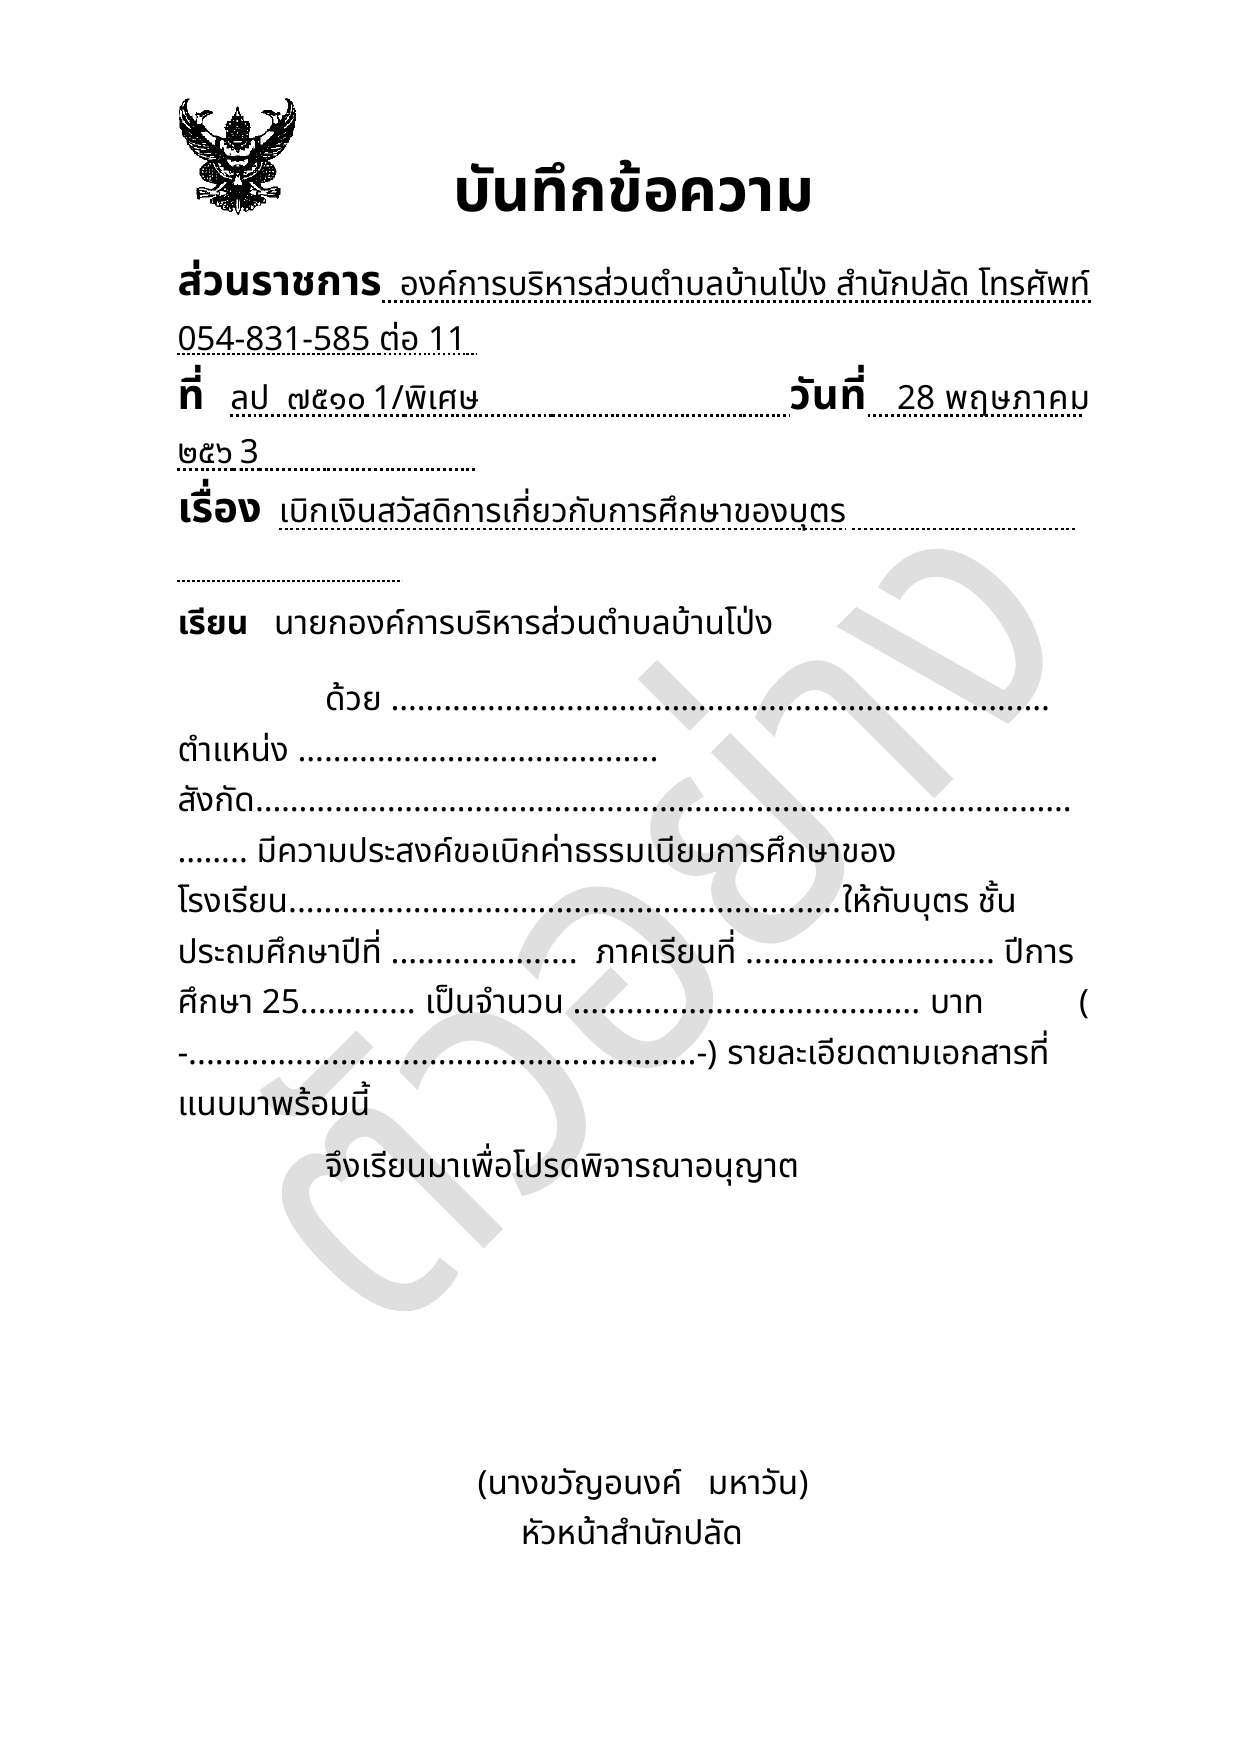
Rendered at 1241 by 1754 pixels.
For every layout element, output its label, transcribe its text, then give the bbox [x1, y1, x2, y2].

picture [176, 96, 297, 217]
text ส่วนราชการ องค์การบริหารส่วนตำบลบ้านโป่ง สำนักปลัด โทรศัพท์ 054-831-585 ต่อ 11 [177, 251, 1090, 365]
text จึงเรียนมาเพื่อโปรดพิจารณาอนุญาต [177, 1142, 1090, 1193]
text เรียน นายกองค์การบริหารส่วนตำบลบ้านโป่ง [177, 599, 1090, 650]
text ที่ ลป ๗๕๑๐1/พิเศษ วันที่ 28 พฤษภาคม ๒๕๖3 [177, 365, 1090, 478]
text หัวหน้าสำนักปลัด [177, 1509, 1090, 1559]
text (นางขวัญอนงค์ มหาวัน) [402, 1458, 1090, 1509]
text ด้วย …………………………………………..……………………. ตำแหน่ง ………………………………….. สังกัด……………………………………………………………………………………….. มีความประสงค์ขอเบิกค่าธรรมเนียมการศึกษาของโรงเรียน..............................................................ให้กับบุตร ชั้นประถมศึกษาปีที่ ..................... ภาคเรียนที่ ............................ ปีการศึกษา 25............. เป็นจำนวน ....................................... บาท (-.........................................................-) รายละเอียดตามเอกสารที่แนบมาพร้อมนี้ [177, 675, 1095, 1130]
text เรื่อง เบิกเงินสวัสดิการเกี่ยวกับการศึกษาของบุตร [177, 478, 1090, 587]
title บันทึกข้อความ [177, 148, 1090, 239]
